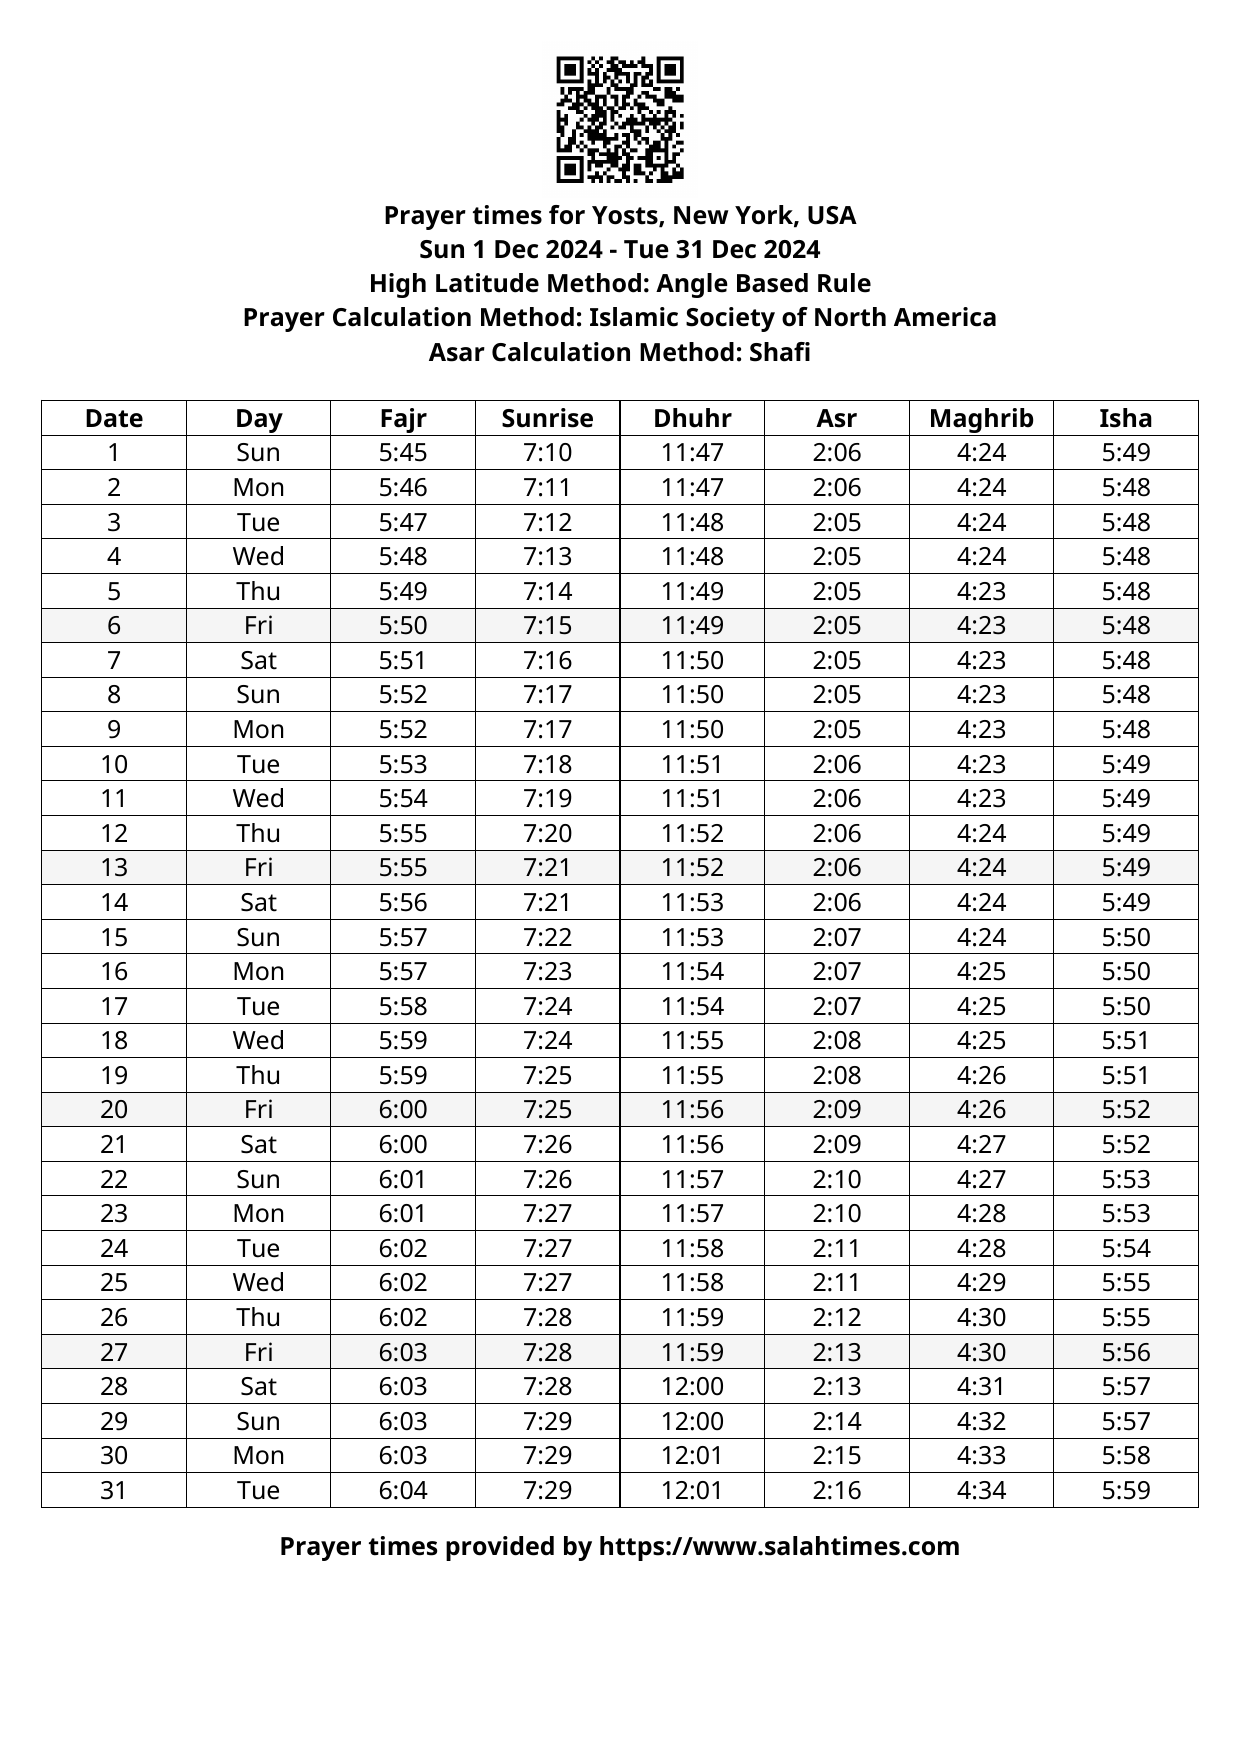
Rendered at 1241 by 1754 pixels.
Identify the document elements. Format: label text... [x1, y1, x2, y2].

table_cell 5:53 [331, 747, 475, 780]
table_cell Sat [187, 1127, 330, 1161]
table_cell Wed [187, 1024, 330, 1057]
table_cell 7:25 [476, 1093, 619, 1126]
table_cell 6:00 [331, 1127, 475, 1161]
table_cell Mon [187, 1439, 330, 1472]
table_cell 5:48 [1054, 678, 1198, 711]
table_cell 5:53 [1054, 1196, 1198, 1230]
table_cell 4:23 [910, 574, 1053, 607]
table_cell Tue [187, 747, 330, 780]
table_cell 7:25 [476, 1058, 619, 1092]
table_cell 7:27 [476, 1231, 619, 1264]
table_cell 7:21 [476, 885, 619, 919]
table_cell 11:48 [621, 539, 764, 573]
table_cell 5:49 [1054, 747, 1198, 780]
table_cell 11:52 [621, 816, 764, 849]
table_cell 2:06 [765, 747, 909, 780]
table_cell 7:28 [476, 1369, 619, 1403]
table_cell Tue [187, 1231, 330, 1264]
table_cell 4:23 [910, 781, 1053, 815]
table_cell 4:27 [910, 1127, 1053, 1161]
table_cell 11:59 [621, 1335, 764, 1368]
table_cell 8 [42, 678, 186, 711]
table_cell Fri [187, 1335, 330, 1368]
table_cell 5:49 [331, 574, 475, 607]
table_cell 2:10 [765, 1162, 909, 1195]
table_cell 4:23 [910, 678, 1053, 711]
table_header Fajr [331, 401, 475, 434]
table_cell 2:07 [765, 954, 909, 988]
table_cell 5:49 [1054, 436, 1198, 469]
table_cell 5:49 [1054, 816, 1198, 849]
table_cell 4:23 [910, 747, 1053, 780]
table_header Asr [765, 401, 909, 434]
table_cell 7:29 [476, 1439, 619, 1472]
table_cell 11:56 [621, 1093, 764, 1126]
table_cell 6:01 [331, 1162, 475, 1195]
table_cell 4:24 [910, 539, 1053, 573]
table_cell 11:50 [621, 678, 764, 711]
table_cell 11:50 [621, 643, 764, 677]
table_cell 6:02 [331, 1231, 475, 1264]
table_cell 2 [42, 470, 186, 504]
table_cell 4:24 [910, 920, 1053, 953]
table_cell 5:49 [1054, 885, 1198, 919]
table_cell Sun [187, 1404, 330, 1437]
table_cell 11:54 [621, 954, 764, 988]
table_cell 5:48 [1054, 505, 1198, 538]
table_cell 4:25 [910, 1024, 1053, 1057]
table_cell 11:59 [621, 1300, 764, 1334]
table_cell 2:15 [765, 1439, 909, 1472]
table_cell Sun [187, 436, 330, 469]
table_cell 2:13 [765, 1369, 909, 1403]
table_cell 5:48 [1054, 539, 1198, 573]
table_cell 4:30 [910, 1300, 1053, 1334]
table_cell 25 [42, 1266, 186, 1299]
table_cell 5:59 [331, 1024, 475, 1057]
table_cell 5:56 [1054, 1335, 1198, 1368]
table_cell 12:00 [621, 1404, 764, 1437]
table_cell 20 [42, 1093, 186, 1126]
table_cell 11:47 [621, 470, 764, 504]
table_cell 5:45 [331, 436, 475, 469]
table_cell 4:25 [910, 989, 1053, 1022]
table_cell 11:54 [621, 989, 764, 1022]
table_cell 5:52 [331, 712, 475, 746]
table_cell 3 [42, 505, 186, 538]
table_cell 2:14 [765, 1404, 909, 1437]
table_cell Sun [187, 678, 330, 711]
table_cell 4:24 [910, 816, 1053, 849]
table_cell 7:28 [476, 1335, 619, 1368]
table_cell 7:14 [476, 574, 619, 607]
table_cell 2:05 [765, 539, 909, 573]
table_cell 5:49 [1054, 851, 1198, 884]
table_cell 2:06 [765, 436, 909, 469]
table_cell Sat [187, 1369, 330, 1403]
table_cell Sat [187, 885, 330, 919]
table_cell Mon [187, 954, 330, 988]
table_cell 4:26 [910, 1058, 1053, 1092]
table_cell 22 [42, 1162, 186, 1195]
table_cell 11:49 [621, 609, 764, 642]
table_cell 5:58 [1054, 1439, 1198, 1472]
table_cell 2:07 [765, 920, 909, 953]
table_cell 5:57 [331, 954, 475, 988]
table_cell 2:06 [765, 885, 909, 919]
table_cell 4:24 [910, 885, 1053, 919]
table_cell 30 [42, 1439, 186, 1472]
table_cell 2:09 [765, 1127, 909, 1161]
table_cell 4:27 [910, 1162, 1053, 1195]
table_cell 19 [42, 1058, 186, 1092]
table_cell 5:57 [331, 920, 475, 953]
table_header Day [187, 401, 330, 434]
table_cell 2:08 [765, 1058, 909, 1092]
text Prayer times provided by https://www.salahtimes.com [42, 1528, 1198, 1563]
table_cell Thu [187, 1058, 330, 1092]
table_cell 2:05 [765, 574, 909, 607]
table_cell 5:54 [331, 781, 475, 815]
table_cell 14 [42, 885, 186, 919]
table_cell 5:50 [1054, 954, 1198, 988]
table_cell 7:10 [476, 436, 619, 469]
table_cell 7:16 [476, 643, 619, 677]
table_cell 5:56 [331, 885, 475, 919]
table_cell 4:24 [910, 436, 1053, 469]
table_cell 11:55 [621, 1058, 764, 1092]
table_cell 4:26 [910, 1093, 1053, 1126]
table_cell 12:01 [621, 1439, 764, 1472]
table_cell 11:48 [621, 505, 764, 538]
table_cell Wed [187, 781, 330, 815]
table_cell 2:07 [765, 989, 909, 1022]
table_cell 5:51 [1054, 1024, 1198, 1057]
table_cell 12 [42, 816, 186, 849]
table_cell 31 [42, 1473, 186, 1507]
table_cell 4:33 [910, 1439, 1053, 1472]
table_cell 4:24 [910, 505, 1053, 538]
picture [542, 41, 699, 198]
table_cell 7:24 [476, 1024, 619, 1057]
table_cell 7:26 [476, 1162, 619, 1195]
table_cell 2:06 [765, 816, 909, 849]
table_cell 7:27 [476, 1266, 619, 1299]
table_cell 2:11 [765, 1231, 909, 1264]
table_cell 5:59 [1054, 1473, 1198, 1507]
table_cell 4:23 [910, 609, 1053, 642]
table_cell Tue [187, 505, 330, 538]
table_cell 11 [42, 781, 186, 815]
table_cell 2:08 [765, 1024, 909, 1057]
table_cell 7:19 [476, 781, 619, 815]
table_cell Mon [187, 712, 330, 746]
table_cell 6:03 [331, 1404, 475, 1437]
table_cell 2:05 [765, 712, 909, 746]
table_cell 2:13 [765, 1335, 909, 1368]
table_cell 11:49 [621, 574, 764, 607]
table_cell Mon [187, 470, 330, 504]
table_cell Sun [187, 1162, 330, 1195]
table_cell 5 [42, 574, 186, 607]
table_cell 6 [42, 609, 186, 642]
table_cell 4:24 [910, 470, 1053, 504]
table_cell 5:48 [331, 539, 475, 573]
table_cell 4:30 [910, 1335, 1053, 1368]
table_cell 23 [42, 1196, 186, 1230]
table_cell 6:03 [331, 1369, 475, 1403]
text Sun 1 Dec 2024 - Tue 31 Dec 2024 [42, 232, 1198, 266]
table_cell Fri [187, 609, 330, 642]
table_cell 6:04 [331, 1473, 475, 1507]
table_cell 2:06 [765, 781, 909, 815]
table_cell 11:53 [621, 885, 764, 919]
table_cell 2:10 [765, 1196, 909, 1230]
table_cell 2:16 [765, 1473, 909, 1507]
table_cell 5:59 [331, 1058, 475, 1092]
table_cell Wed [187, 1266, 330, 1299]
table_cell 4 [42, 539, 186, 573]
table_cell 2:09 [765, 1093, 909, 1126]
table_cell 11:57 [621, 1196, 764, 1230]
text Asar Calculation Method: Shafi [42, 334, 1198, 368]
table_cell 7:26 [476, 1127, 619, 1161]
table_cell 11:58 [621, 1231, 764, 1264]
table_cell 7:20 [476, 816, 619, 849]
table_cell 4:31 [910, 1369, 1053, 1403]
table_cell Sun [187, 920, 330, 953]
table_cell 7:17 [476, 712, 619, 746]
table_cell 6:02 [331, 1300, 475, 1334]
table_cell 28 [42, 1369, 186, 1403]
table_cell 5:54 [1054, 1231, 1198, 1264]
table_cell 5:49 [1054, 781, 1198, 815]
table_cell 29 [42, 1404, 186, 1437]
table_cell 7 [42, 643, 186, 677]
table_cell 7:29 [476, 1404, 619, 1437]
table_cell 4:25 [910, 954, 1053, 988]
table_cell 6:02 [331, 1266, 475, 1299]
table_cell 7:11 [476, 470, 619, 504]
table_cell 15 [42, 920, 186, 953]
table_cell 5:52 [331, 678, 475, 711]
table_cell 4:23 [910, 643, 1053, 677]
table_cell 2:05 [765, 505, 909, 538]
table_cell 7:24 [476, 989, 619, 1022]
table_cell 2:11 [765, 1266, 909, 1299]
table_cell 2:06 [765, 851, 909, 884]
table_cell 7:15 [476, 609, 619, 642]
table_cell 16 [42, 954, 186, 988]
text High Latitude Method: Angle Based Rule [42, 266, 1198, 300]
table_cell 5:55 [1054, 1266, 1198, 1299]
table_cell 4:32 [910, 1404, 1053, 1437]
table_cell 7:17 [476, 678, 619, 711]
table_cell 5:55 [1054, 1300, 1198, 1334]
table_cell 6:01 [331, 1196, 475, 1230]
table_cell 6:03 [331, 1439, 475, 1472]
table_cell 7:29 [476, 1473, 619, 1507]
table_cell 5:55 [331, 816, 475, 849]
table_cell 6:03 [331, 1335, 475, 1368]
table_cell 5:51 [331, 643, 475, 677]
table_cell 5:57 [1054, 1369, 1198, 1403]
table_cell 11:51 [621, 747, 764, 780]
table_cell 11:53 [621, 920, 764, 953]
table_cell 11:51 [621, 781, 764, 815]
table_header Dhuhr [621, 401, 764, 434]
table_cell 7:28 [476, 1300, 619, 1334]
table_cell Thu [187, 816, 330, 849]
table_header Date [42, 401, 186, 434]
table_cell 17 [42, 989, 186, 1022]
table_header Sunrise [476, 401, 619, 434]
table_cell Tue [187, 1473, 330, 1507]
table_cell 5:48 [1054, 643, 1198, 677]
table_header Maghrib [910, 401, 1053, 434]
table_cell Sat [187, 643, 330, 677]
table_cell 5:48 [1054, 609, 1198, 642]
table_cell 11:52 [621, 851, 764, 884]
table_cell 10 [42, 747, 186, 780]
table_cell 4:29 [910, 1266, 1053, 1299]
table_cell Thu [187, 1300, 330, 1334]
table_cell 11:47 [621, 436, 764, 469]
table_cell Fri [187, 851, 330, 884]
table_cell 5:48 [1054, 470, 1198, 504]
table_cell 5:46 [331, 470, 475, 504]
table_cell 11:56 [621, 1127, 764, 1161]
table_cell 11:57 [621, 1162, 764, 1195]
table_cell 12:00 [621, 1369, 764, 1403]
table_cell 1 [42, 436, 186, 469]
table_cell 24 [42, 1231, 186, 1264]
table_cell 18 [42, 1024, 186, 1057]
table_cell 5:50 [1054, 989, 1198, 1022]
table_cell Fri [187, 1093, 330, 1126]
table_cell Mon [187, 1196, 330, 1230]
table_cell 5:55 [331, 851, 475, 884]
table_cell 5:52 [1054, 1127, 1198, 1161]
table_cell 2:05 [765, 643, 909, 677]
table_cell 5:48 [1054, 574, 1198, 607]
table_cell 5:53 [1054, 1162, 1198, 1195]
table_cell 7:13 [476, 539, 619, 573]
table_cell 5:58 [331, 989, 475, 1022]
table_cell 5:51 [1054, 1058, 1198, 1092]
table_cell Wed [187, 539, 330, 573]
table_cell 26 [42, 1300, 186, 1334]
table_cell 11:50 [621, 712, 764, 746]
table_cell 5:47 [331, 505, 475, 538]
table_cell 21 [42, 1127, 186, 1161]
table_cell 11:55 [621, 1024, 764, 1057]
text Prayer Calculation Method: Islamic Society of North America [42, 300, 1198, 334]
table_cell 5:57 [1054, 1404, 1198, 1437]
table_header Isha [1054, 401, 1198, 434]
table_cell 2:05 [765, 609, 909, 642]
text Prayer times for Yosts, New York, USA [42, 198, 1198, 232]
table_cell Tue [187, 989, 330, 1022]
table_cell 2:12 [765, 1300, 909, 1334]
table_cell 7:23 [476, 954, 619, 988]
table_cell 4:28 [910, 1231, 1053, 1264]
table_cell 11:58 [621, 1266, 764, 1299]
table_cell 7:22 [476, 920, 619, 953]
table_cell 5:48 [1054, 712, 1198, 746]
table_cell 7:27 [476, 1196, 619, 1230]
table_cell 7:18 [476, 747, 619, 780]
table_cell 13 [42, 851, 186, 884]
table_cell 4:24 [910, 851, 1053, 884]
table_cell 9 [42, 712, 186, 746]
table_cell 5:50 [1054, 920, 1198, 953]
table_cell 7:12 [476, 505, 619, 538]
table_cell 27 [42, 1335, 186, 1368]
table_cell 6:00 [331, 1093, 475, 1126]
table_cell 2:06 [765, 470, 909, 504]
table_cell 4:28 [910, 1196, 1053, 1230]
table_cell 7:21 [476, 851, 619, 884]
table_cell 4:34 [910, 1473, 1053, 1507]
table_cell 2:05 [765, 678, 909, 711]
table_cell 4:23 [910, 712, 1053, 746]
table_cell 12:01 [621, 1473, 764, 1507]
table_cell Thu [187, 574, 330, 607]
table_cell 5:52 [1054, 1093, 1198, 1126]
table_cell 5:50 [331, 609, 475, 642]
